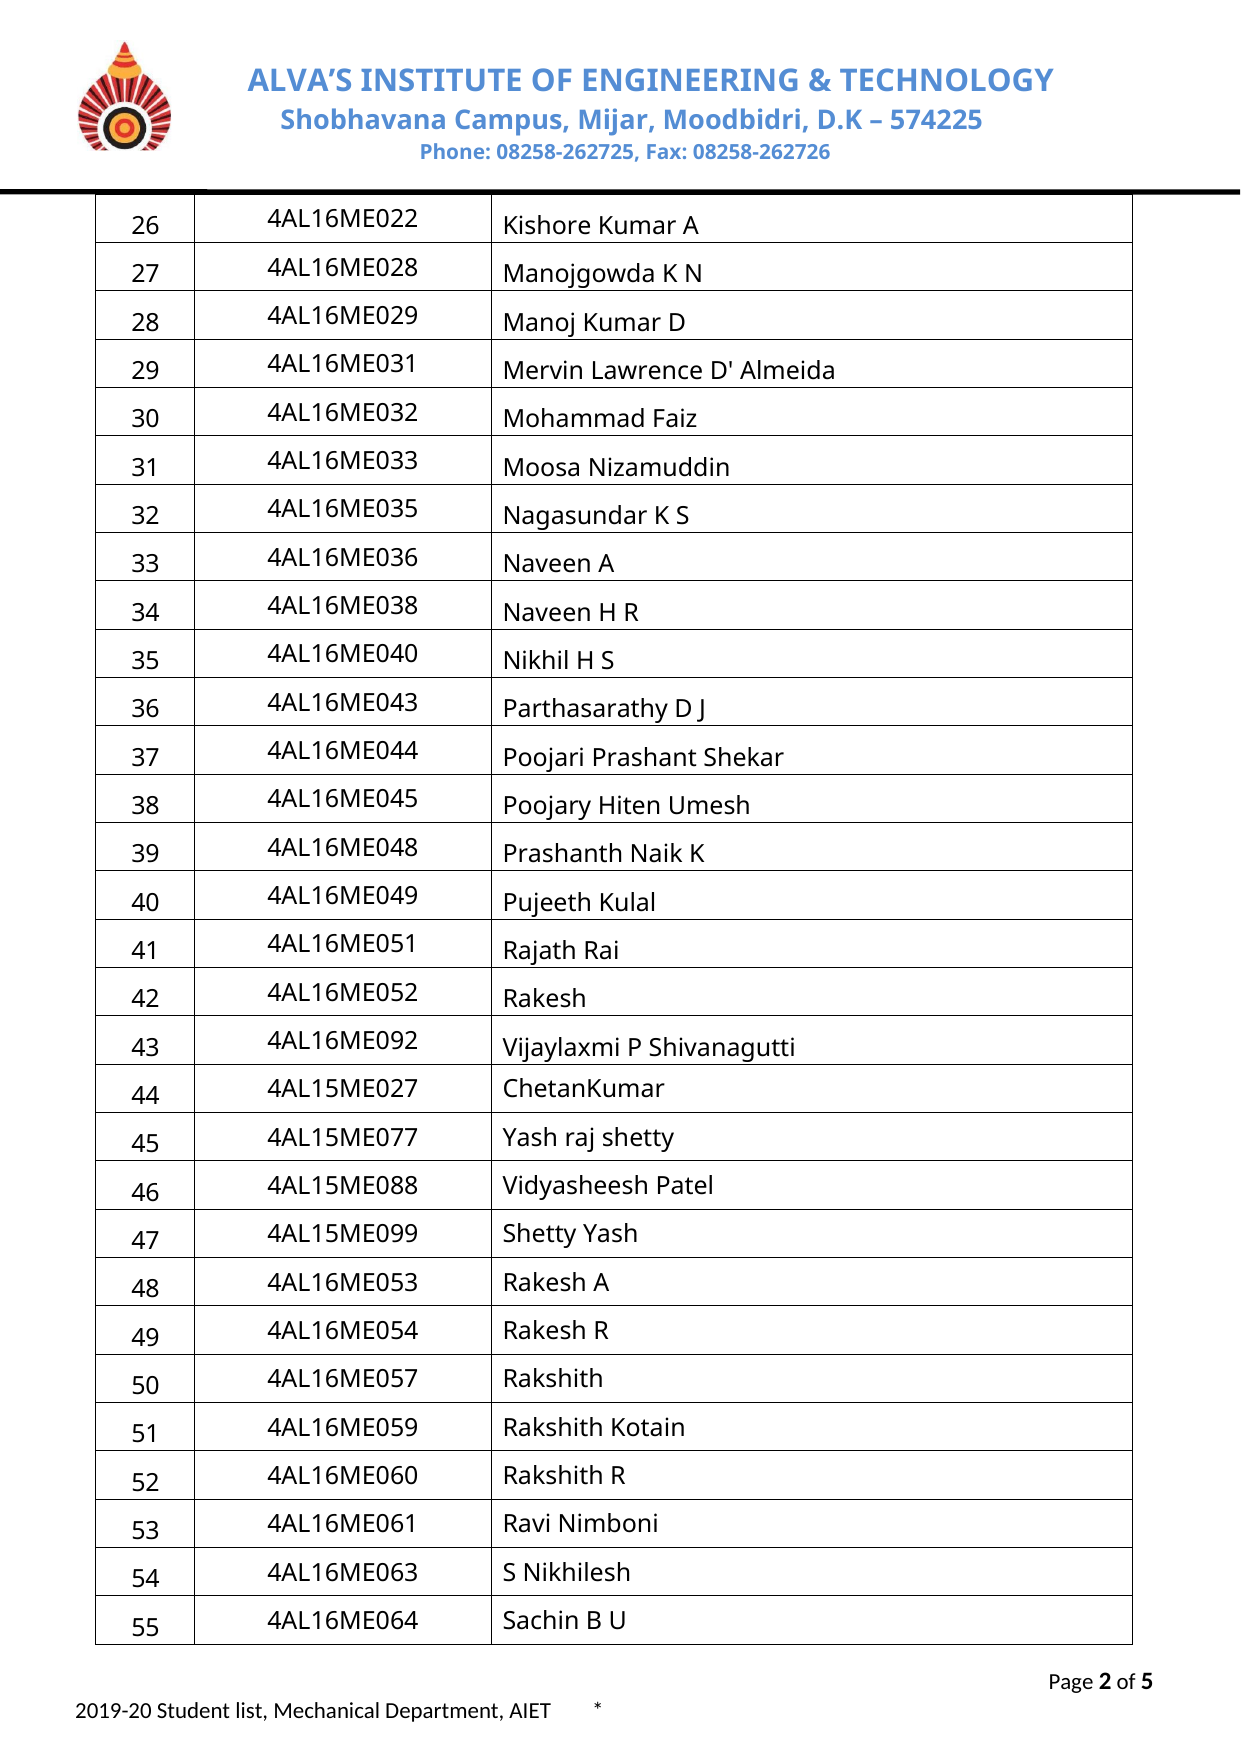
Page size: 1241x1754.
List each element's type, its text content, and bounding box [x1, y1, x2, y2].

table_cell Rakshith [492, 1355, 1132, 1402]
table_cell 4AL16ME035 [195, 485, 491, 532]
table_cell Prashanth Naik K [492, 823, 1132, 870]
table_cell Kishore Kumar A [492, 195, 1132, 242]
table_cell 45 [96, 1113, 194, 1160]
table_cell 4AL16ME052 [195, 968, 491, 1015]
table_cell 55 [96, 1596, 194, 1643]
table_cell 34 [96, 581, 194, 628]
table_cell 4AL16ME049 [195, 871, 491, 918]
table_cell Yash raj shetty [492, 1113, 1132, 1160]
table_cell Rakshith R [492, 1451, 1132, 1498]
table_cell 4AL15ME077 [195, 1113, 491, 1160]
table_cell 49 [96, 1306, 194, 1353]
table_cell 53 [96, 1500, 194, 1547]
table_cell 4AL16ME033 [195, 436, 491, 483]
table_cell 51 [96, 1403, 194, 1450]
table_cell 32 [96, 485, 194, 532]
table_cell 50 [96, 1355, 194, 1402]
table_cell 4AL16ME040 [195, 630, 491, 677]
table_cell Vijaylaxmi P Shivanagutti [492, 1016, 1132, 1063]
table_cell 36 [96, 678, 194, 725]
table_cell 26 [96, 195, 194, 242]
table_cell 43 [96, 1016, 194, 1063]
table_cell 4AL16ME043 [195, 678, 491, 725]
table_cell Sachin B U [492, 1596, 1132, 1643]
table_cell 4AL16ME036 [195, 533, 491, 580]
picture [77, 40, 172, 151]
table_cell 4AL16ME054 [195, 1306, 491, 1353]
table_cell 4AL15ME088 [195, 1161, 491, 1208]
table_cell ChetanKumar [492, 1065, 1132, 1112]
table_cell 39 [96, 823, 194, 870]
table_cell 4AL15ME027 [195, 1065, 491, 1112]
table_cell Vidyasheesh Patel [492, 1161, 1132, 1208]
table_cell Rakesh A [492, 1258, 1132, 1305]
table_cell Rakesh [492, 968, 1132, 1015]
table_cell 4AL15ME099 [195, 1210, 491, 1257]
table_cell 4AL16ME092 [195, 1016, 491, 1063]
table_cell 4AL16ME060 [195, 1451, 491, 1498]
table_cell Naveen A [492, 533, 1132, 580]
table_cell Manoj Kumar D [492, 291, 1132, 338]
table_cell Parthasarathy D J [492, 678, 1132, 725]
table_cell Rakshith Kotain [492, 1403, 1132, 1450]
table_cell Poojari Prashant Shekar [492, 726, 1132, 773]
table_cell Manojgowda K N [492, 243, 1132, 290]
table_cell 4AL16ME063 [195, 1548, 491, 1595]
table_cell Rajath Rai [492, 920, 1132, 967]
table_cell 4AL16ME029 [195, 291, 491, 338]
table_cell 4AL16ME028 [195, 243, 491, 290]
table_cell S Nikhilesh [492, 1548, 1132, 1595]
table_cell 52 [96, 1451, 194, 1498]
table_cell 47 [96, 1210, 194, 1257]
table_cell 4AL16ME059 [195, 1403, 491, 1450]
table_cell Rakesh R [492, 1306, 1132, 1353]
table_cell 38 [96, 775, 194, 822]
table_cell 42 [96, 968, 194, 1015]
table_cell Nikhil H S [492, 630, 1132, 677]
table_cell 4AL16ME044 [195, 726, 491, 773]
table_cell 54 [96, 1548, 194, 1595]
table_cell Mervin Lawrence D' Almeida [492, 340, 1132, 387]
table_cell 48 [96, 1258, 194, 1305]
table_cell 40 [96, 871, 194, 918]
table_cell 4AL16ME022 [195, 195, 491, 242]
table_cell 4AL16ME032 [195, 388, 491, 435]
table_cell 35 [96, 630, 194, 677]
table_cell 29 [96, 340, 194, 387]
table_cell Moosa Nizamuddin [492, 436, 1132, 483]
table_cell 31 [96, 436, 194, 483]
table_cell 4AL16ME057 [195, 1355, 491, 1402]
table_cell Ravi Nimboni [492, 1500, 1132, 1547]
table_cell 28 [96, 291, 194, 338]
table_cell Pujeeth Kulal [492, 871, 1132, 918]
table_cell 33 [96, 533, 194, 580]
table_cell 4AL16ME053 [195, 1258, 491, 1305]
table_cell Mohammad Faiz [492, 388, 1132, 435]
table_cell 44 [96, 1065, 194, 1112]
table_cell 41 [96, 920, 194, 967]
table_cell 37 [96, 726, 194, 773]
table_cell Poojary Hiten Umesh [492, 775, 1132, 822]
table_cell 4AL16ME031 [195, 340, 491, 387]
table_cell 27 [96, 243, 194, 290]
table_cell 30 [96, 388, 194, 435]
table_cell Naveen H R [492, 581, 1132, 628]
table_cell 4AL16ME048 [195, 823, 491, 870]
table_cell 4AL16ME051 [195, 920, 491, 967]
table_cell 4AL16ME064 [195, 1596, 491, 1643]
table_cell 46 [96, 1161, 194, 1208]
table_cell Nagasundar K S [492, 485, 1132, 532]
table_cell 4AL16ME038 [195, 581, 491, 628]
table_cell Shetty Yash [492, 1210, 1132, 1257]
table_cell 4AL16ME045 [195, 775, 491, 822]
table_cell 4AL16ME061 [195, 1500, 491, 1547]
